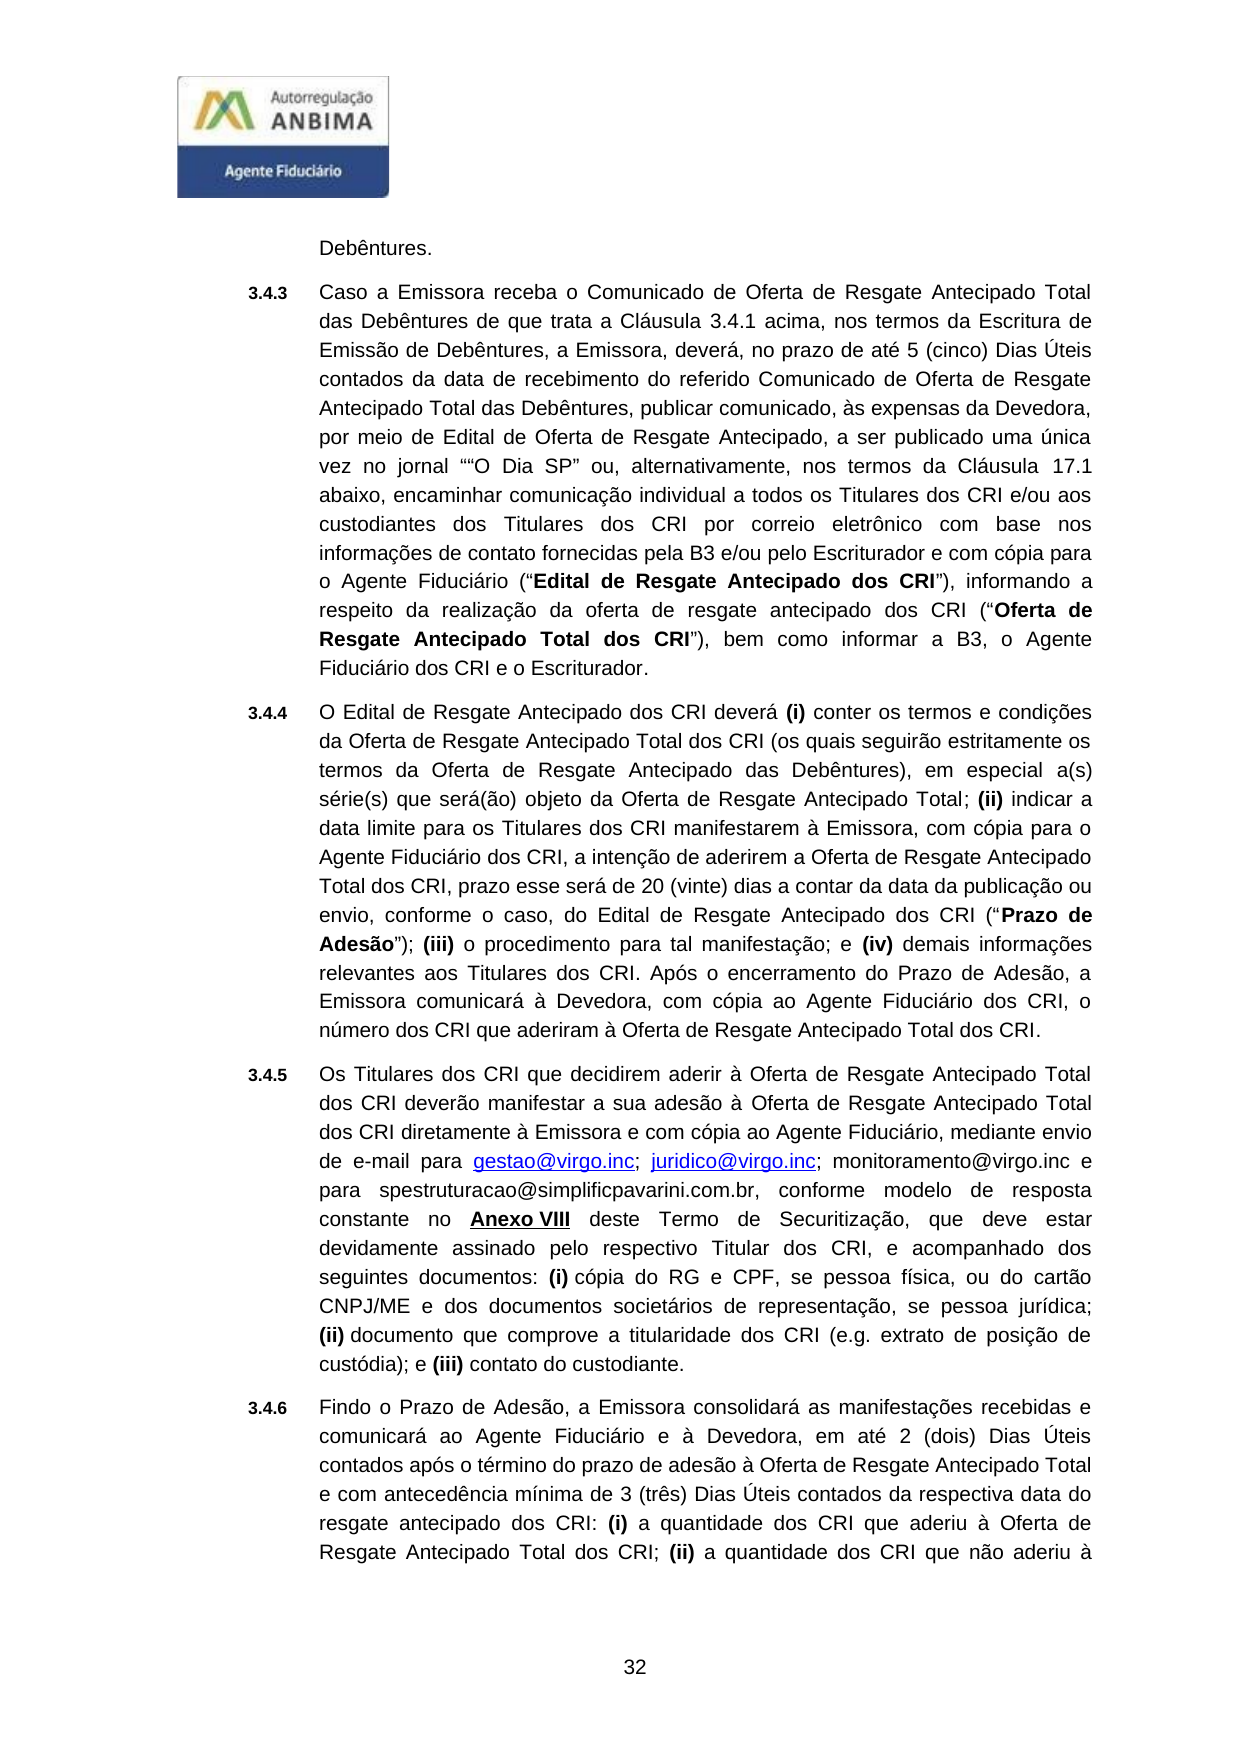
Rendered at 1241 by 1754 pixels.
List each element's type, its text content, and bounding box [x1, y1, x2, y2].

text Caso a Emissora receba o Comunicado de Oferta de Resgate Antecipado Total das Debêntures de que trata a Cláusula 3.4.1 acima, nos termos da Escritura de Emissão de Debêntures, a Emissora, deverá, no prazo de até 5 (cinco) Dias Úteis contados da data de recebimento do referido Comunicado de Oferta de Resgate Antecipado Total das Debêntures, publicar comunicado, às expensas da Devedora, por meio de Edital de Oferta de Resgate Antecipado, a ser publicado uma única vez no jornal ““O Dia SP” ou, alternativamente, nos termos da Cláusula 17.1 abaixo, encaminhar comunicação individual a todos os Titulares dos CRI e/ou aos custodiantes dos Titulares dos CRI por correio eletrônico com base nos informações de contato fornecidas pela B3 e/ou pelo Escriturador e com cópia para o Agente Fiduciário (“Edital de Resgate Antecipado dos CRI”), informando a respeito da realização da oferta de resgate antecipado dos CRI (“Oferta de Resgate Antecipado Total dos CRI”), bem como informar a B3, o Agente Fiduciário dos CRI e o Escriturador. [248, 280, 1092, 680]
picture [177, 76, 390, 198]
text Os Titulares dos CRI que decidirem aderir à Oferta de Resgate Antecipado Total dos CRI deverão manifestar a sua adesão à Oferta de Resgate Antecipado Total dos CRI diretamente à Emissora e com cópia ao Agente Fiduciário, mediante envio de e-mail para gestao@virgo.inc; juridico@virgo.inc; monitoramento@virgo.inc e para spestruturacao@simplificpavarini.com.br, conforme modelo de resposta constante no Anexo VIII deste Termo de Securitização, que deve estar devidamente assinado pelo respectivo Titular dos CRI, e acompanhado dos seguintes documentos: (i) cópia do RG e CPF, se pessoa física, ou do cartão CNPJ/ME e dos documentos societários de representação, se pessoa jurídica; (ii) documento que comprove a titularidade dos CRI (e.g. extrato de posição de custódia); e (iii) contato do custodiante. [248, 1062, 1092, 1375]
text O Edital de Resgate Antecipado dos CRI deverá (i) conter os termos e condições da Oferta de Resgate Antecipado Total dos CRI (os quais seguirão estritamente os termos da Oferta de Resgate Antecipado das Debêntures), em especial a(s) série(s) que será(ão) objeto da Oferta de Resgate Antecipado Total; (ii) indicar a data limite para os Titulares dos CRI manifestarem à Emissora, com cópia para o Agente Fiduciário dos CRI, a intenção de aderirem a Oferta de Resgate Antecipado Total dos CRI, prazo esse será de 20 (vinte) dias a contar da data da publicação ou envio, conforme o caso, do Edital de Resgate Antecipado dos CRI (“Prazo de Adesão”); (iii) o procedimento para tal manifestação; e (iv) demais informações relevantes aos Titulares dos CRI. Após o encerramento do Prazo de Adesão, a Emissora comunicará à Devedora, com cópia ao Agente Fiduciário dos CRI, o número dos CRI que aderiram à Oferta de Resgate Antecipado Total dos CRI. [248, 700, 1092, 1042]
